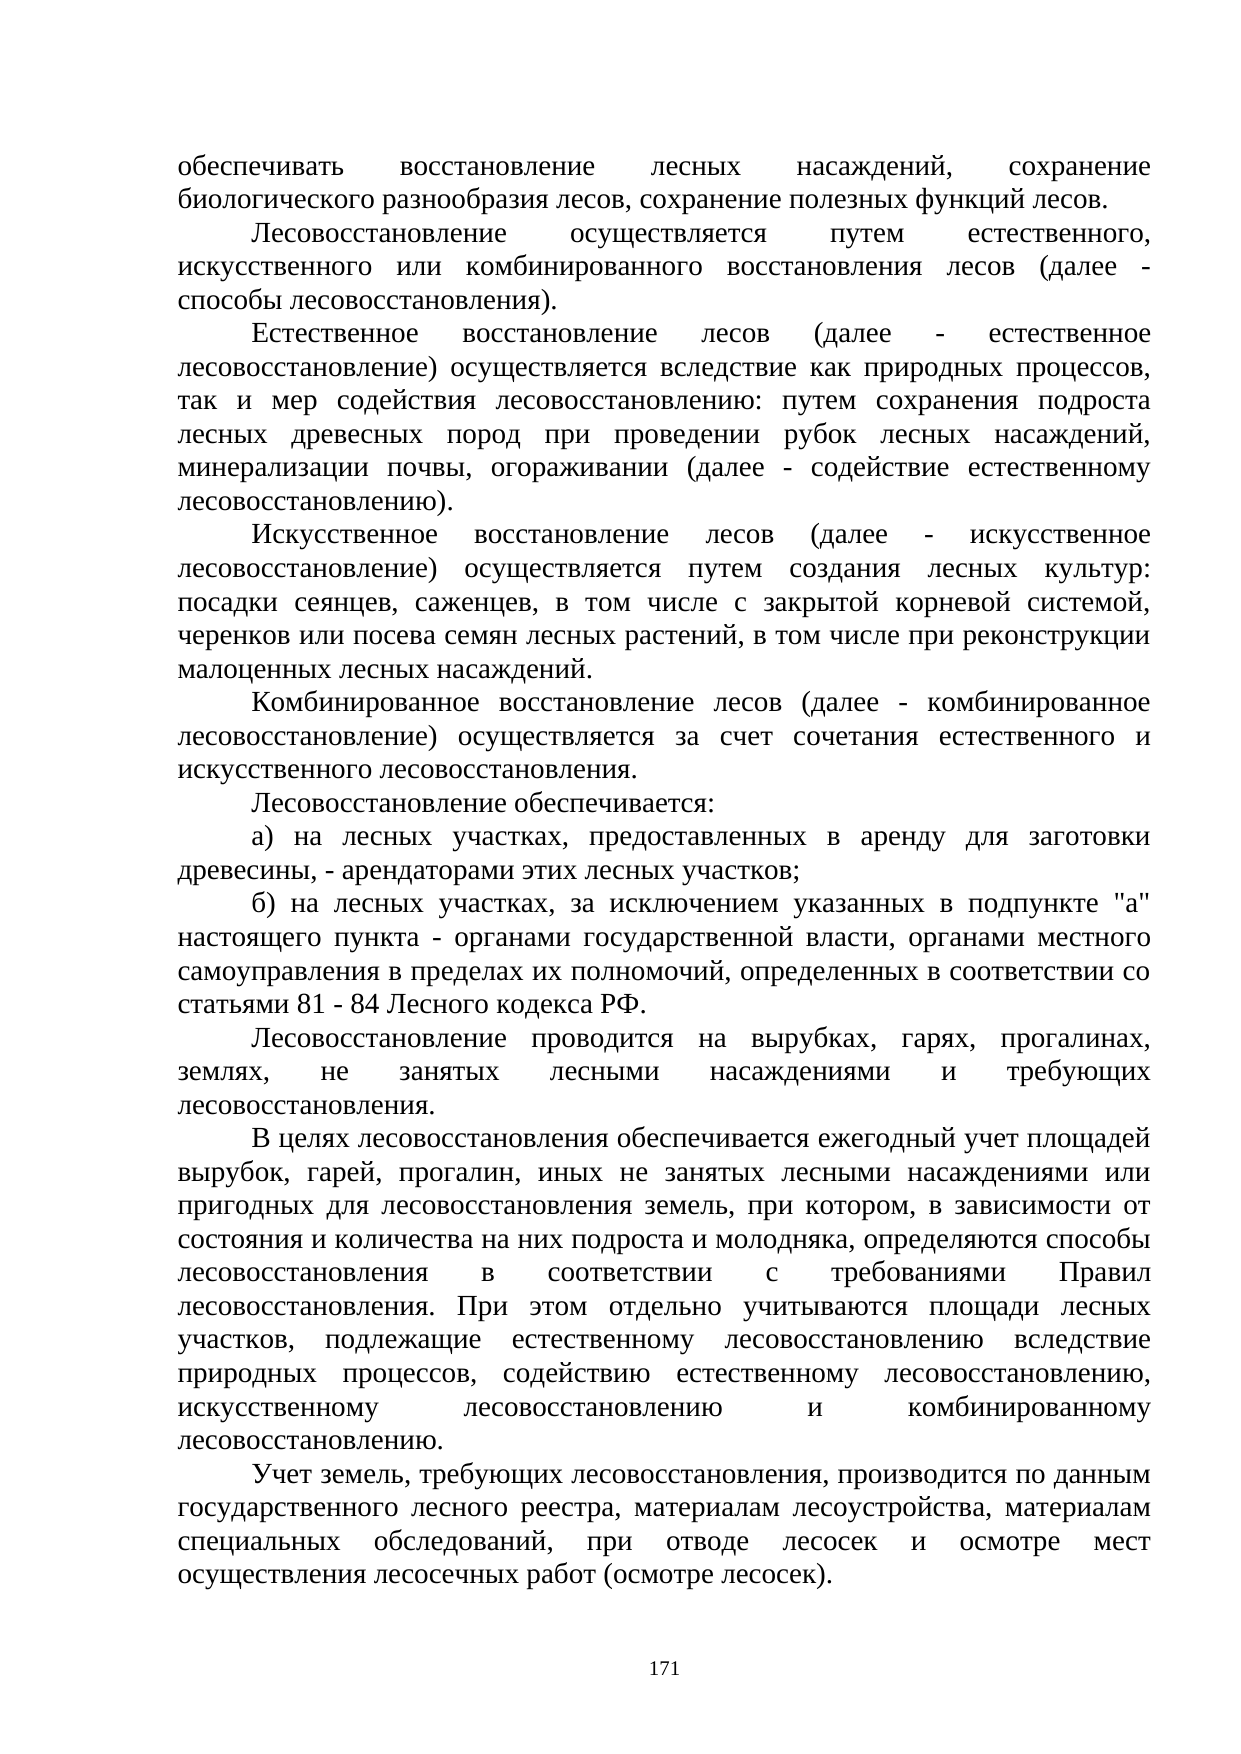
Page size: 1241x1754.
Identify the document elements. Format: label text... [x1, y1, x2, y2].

text Лесовосстановление проводится на вырубках, гарях, прогалинах, землях, не занятых лесными насаждениями и требующих лесовосстановления. [177, 1020, 1152, 1120]
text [177, 148, 1152, 215]
text Учет земель, требующих лесовосстановления, производится по данным государственного лесного реестра, материалам лесоустройства, материалам специальных обследований, при отводе лесосек и осмотре мест осуществления лесосечных работ (осмотре лесосек). [177, 1456, 1152, 1590]
text Естественное восстановление лесов (далее - естественное лесовосстановление) осуществляется вследствие как природных процессов, так и мер содействия лесовосстановлению: путем сохранения подроста лесных древесных пород при проведении рубок лесных насаждений, минерализации почвы, огораживании (далее - содействие естественному лесовосстановлению). [177, 315, 1152, 517]
text В целях лесовосстановления обеспечивается ежегодный учет площадей вырубок, гарей, прогалин, иных не занятых лесными насаждениями или пригодных для лесовосстановления земель, при котором, в зависимости от состояния и количества на них подроста и молодняка, определяются способы лесовосстановления в соответствии с требованиями Правил лесовосстановления. При этом отдельно учитываются площади лесных участков, подлежащие естественному лесовосстановлению вследствие природных процессов, содействию естественному лесовосстановлению, искусственному лесовосстановлению и комбинированному лесовосстановлению. [177, 1120, 1152, 1456]
text а) на лесных участках, предоставленных в аренду для заготовки древесины, - арендаторами этих лесных участков; [177, 818, 1152, 886]
text б) на лесных участках, за исключением указанных в подпункте "а" настоящего пункта - органами государственной власти, органами местного самоуправления в пределах их полномочий, определенных в соответствии со статьями 81 - 84 Лесного кодекса РФ. [177, 886, 1152, 1020]
text Искусственное восстановление лесов (далее - искусственное лесовосстановление) осуществляется путем создания лесных культур: посадки сеянцев, саженцев, в том числе с закрытой корневой системой, черенков или посева семян лесных растений, в том числе при реконструкции малоценных лесных насаждений. [177, 517, 1152, 684]
text Комбинированное восстановление лесов (далее - комбинированное лесовосстановление) осуществляется за счет сочетания естественного и искусственного лесовосстановления. [177, 684, 1152, 785]
text Лесовосстановление обеспечивается: [177, 785, 1152, 818]
text Лесовосстановление осуществляется путем естественного, искусственного или комбинированного восстановления лесов (далее - способы лесовосстановления). [177, 215, 1152, 315]
